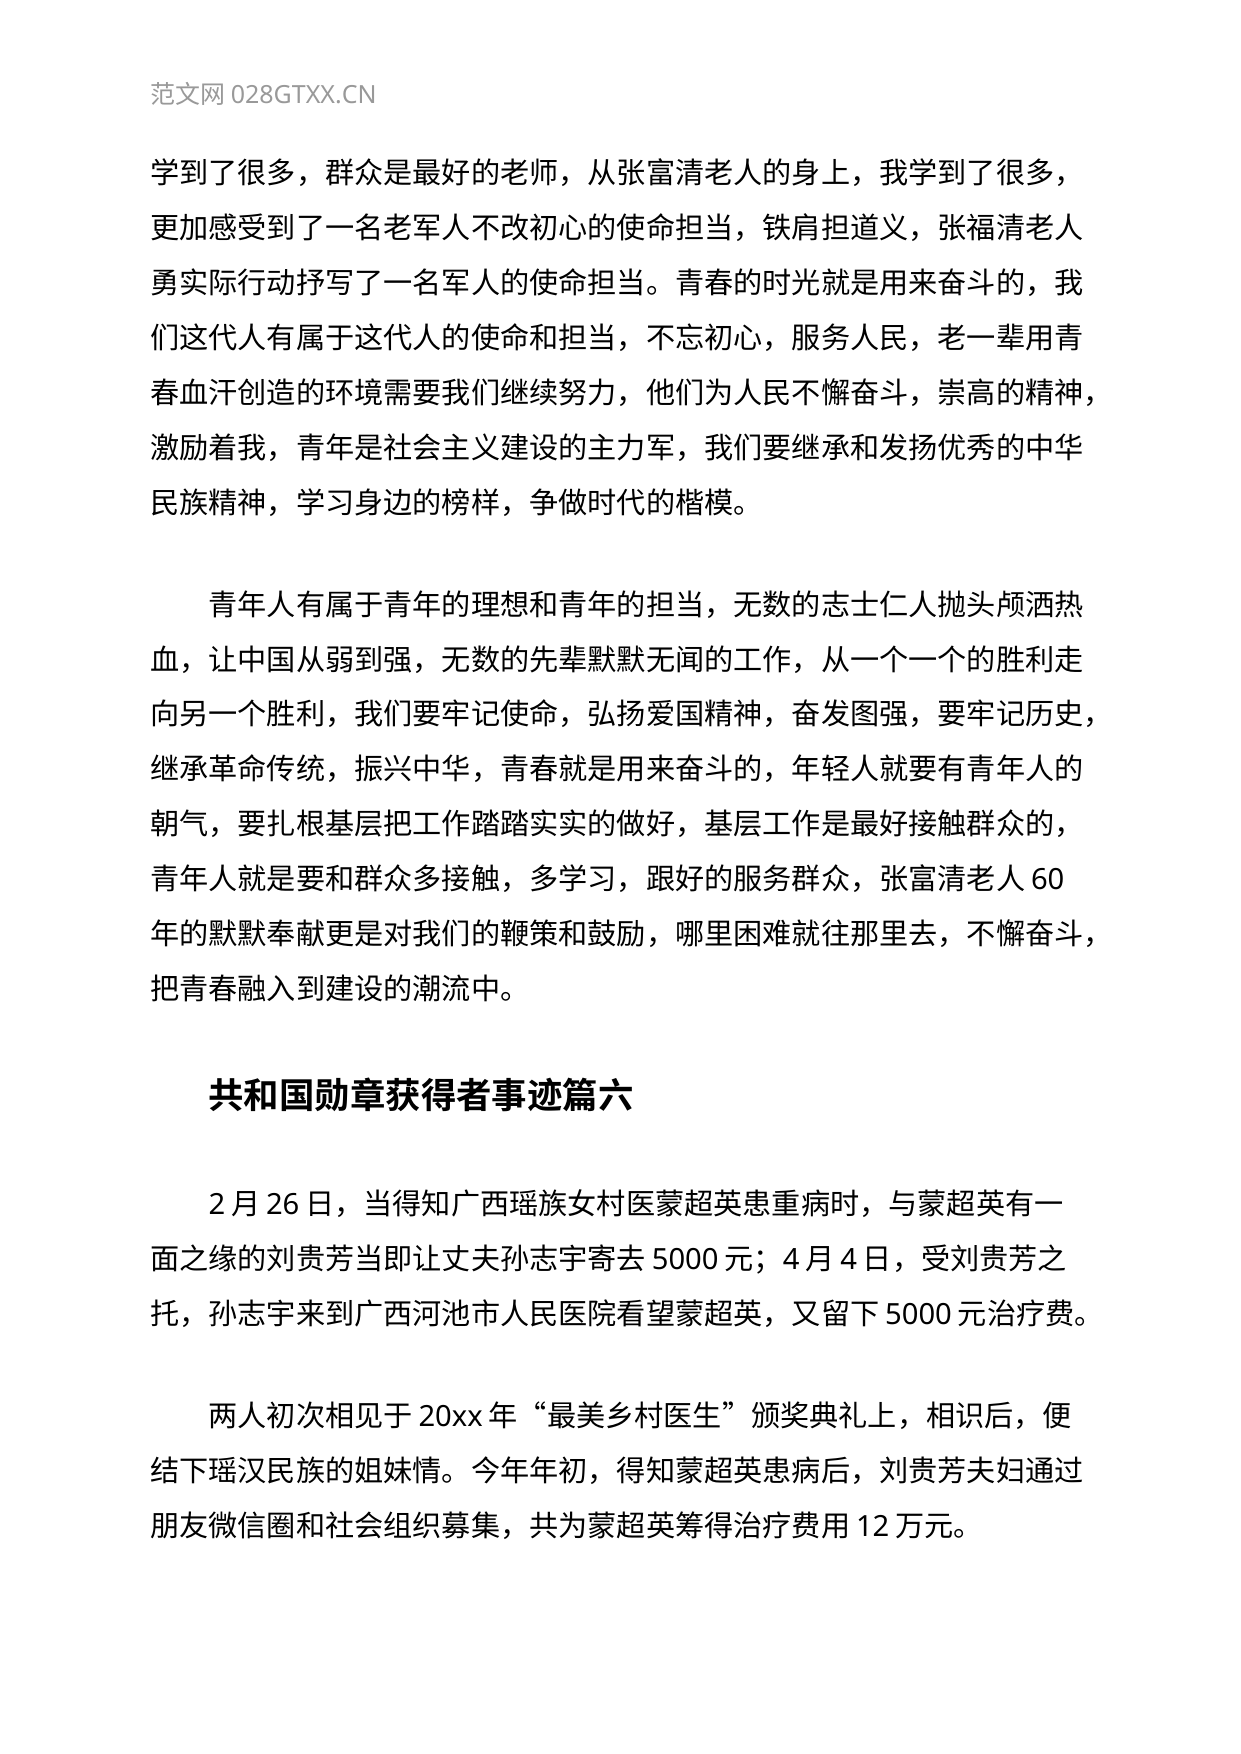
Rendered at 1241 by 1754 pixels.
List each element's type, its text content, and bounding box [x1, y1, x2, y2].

text 青年人有属于青年的理想和青年的担当，无数的志士仁人抛头颅洒热血，让中国从弱到强，无数的先辈默默无闻的工作，从一个一个的胜利走向另一个胜利，我们要牢记使命，弘扬爱国精神，奋发图强，要牢记历史，继承革命传统，振兴中华，青春就是用来奋斗的，年轻人就要有青年人的朝气，要扎根基层把工作踏踏实实的做好，基层工作是最好接触群众的，青年人就是要和群众多接触，多学习，跟好的服务群众，张富清老人60年的默默奉献更是对我们的鞭策和鼓励，哪里困难就往那里去，不懈奋斗，把青春融入到建设的潮流中。 [150, 581, 1090, 1008]
text 共和国勋章获得者事迹篇六 [150, 1067, 1090, 1118]
text 两人初次相见于20xx年“最美乡村医生”颁奖典礼上，相识后，便结下瑶汉民族的姐妹情。今年年初，得知蒙超英患病后，刘贵芳夫妇通过朋友微信圈和社会组织募集，共为蒙超英筹得治疗费用12万元。 [150, 1393, 1090, 1545]
text 2月26日，当得知广西瑶族女村医蒙超英患重病时，与蒙超英有一面之缘的刘贵芳当即让丈夫孙志宇寄去5000元；4月4日，受刘贵芳之托，孙志宇来到广西河池市人民医院看望蒙超英，又留下5000元治疗费。 [150, 1181, 1090, 1333]
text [150, 150, 1090, 522]
